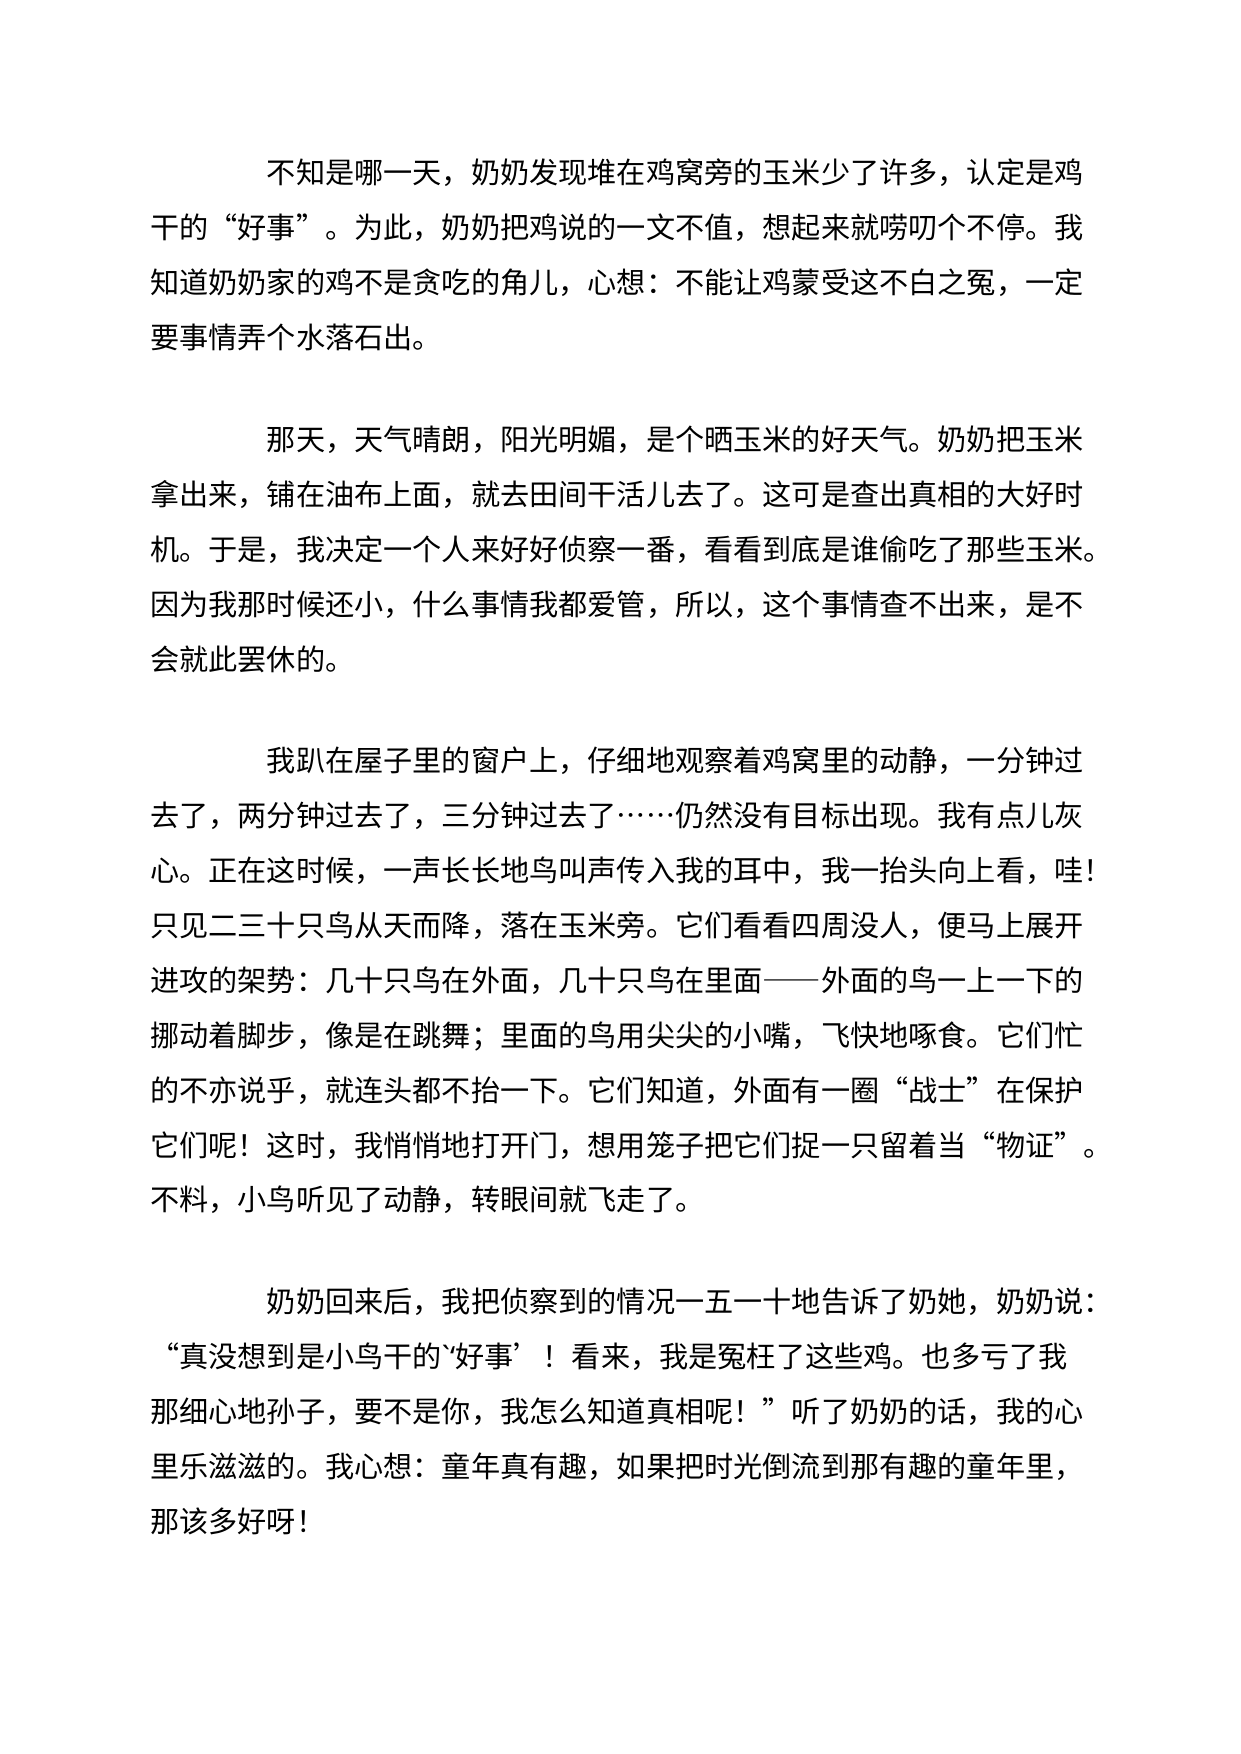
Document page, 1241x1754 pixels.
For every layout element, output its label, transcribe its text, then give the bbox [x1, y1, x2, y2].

text 那天，天气晴朗，阳光明媚，是个晒玉米的好天气。奶奶把玉米拿出来，铺在油布上面，就去田间干活儿去了。这可是查出真相的大好时机。于是，我决定一个人来好好侦察一番，看看到底是谁偷吃了那些玉米。因为我那时候还小，什么事情我都爱管，所以，这个事情查不出来，是不会就此罢休的。 [150, 416, 1090, 678]
text 我趴在屋子里的窗户上，仔细地观察着鸡窝里的动静，一分钟过去了，两分钟过去了，三分钟过去了……仍然没有目标出现。我有点儿灰心。正在这时候，一声长长地鸟叫声传入我的耳中，我一抬头向上看，哇！只见二三十只鸟从天而降，落在玉米旁。它们看看四周没人，便马上展开进攻的架势：几十只鸟在外面，几十只鸟在里面――外面的鸟一上一下的挪动着脚步，像是在跳舞；里面的鸟用尖尖的小嘴，飞快地啄食。它们忙的不亦说乎，就连头都不抬一下。它们知道，外面有一圈“战士”在保护它们呢！这时，我悄悄地打开门，想用笼子把它们捉一只留着当“物证”。不料，小鸟听见了动静，转眼间就飞走了。 [150, 738, 1090, 1219]
text 奶奶回来后，我把侦察到的情况一五一十地告诉了奶她，奶奶说：“真没想到是小鸟干的`‘好事’！看来，我是冤枉了这些鸡。也多亏了我那细心地孙子，要不是你，我怎么知道真相呢！”听了奶奶的话，我的心里乐滋滋的。我心想：童年真有趣，如果把时光倒流到那有趣的童年里，那该多好呀！ [150, 1279, 1090, 1541]
text 不知是哪一天，奶奶发现堆在鸡窝旁的玉米少了许多，认定是鸡干的“好事”。为此，奶奶把鸡说的一文不值，想起来就唠叨个不停。我知道奶奶家的鸡不是贪吃的角儿，心想：不能让鸡蒙受这不白之冤，一定要事情弄个水落石出。 [150, 150, 1090, 357]
